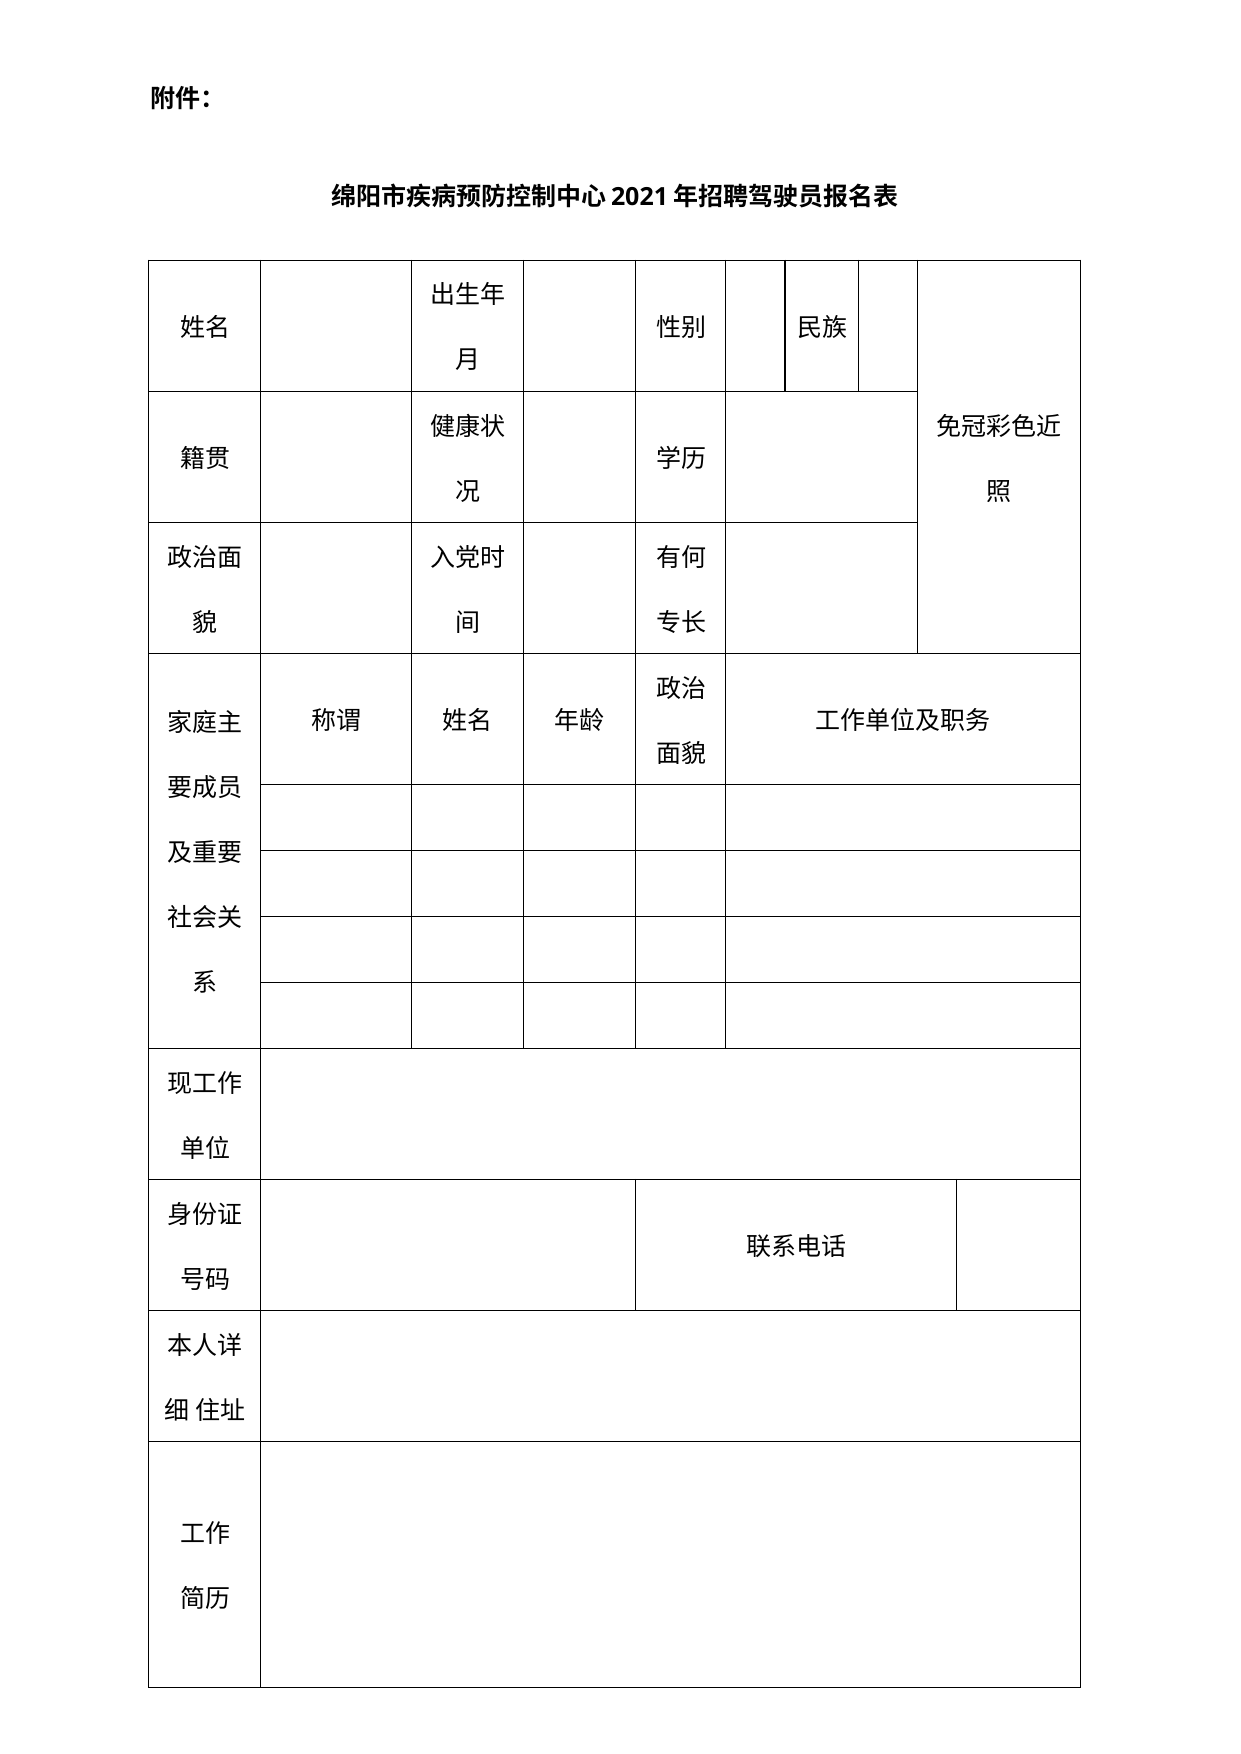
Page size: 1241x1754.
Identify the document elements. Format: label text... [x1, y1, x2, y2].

table_cell 政治 面貌 [636, 654, 725, 784]
table_cell [412, 983, 523, 1048]
table_cell [636, 785, 725, 850]
table_cell [726, 917, 1080, 982]
table_cell 年龄 [524, 654, 635, 784]
table_cell [726, 785, 1080, 850]
table_cell 现工作 单位 [149, 1049, 260, 1179]
table_cell [726, 261, 784, 391]
table_cell 本人详细 住址 [149, 1311, 260, 1441]
table_cell [726, 392, 917, 522]
table_cell 身份证 号码 [149, 1180, 260, 1310]
table_cell [261, 983, 411, 1048]
table_cell 免冠彩色近照 [918, 261, 1080, 653]
table_cell 有何 专长 [636, 523, 725, 653]
table_cell [524, 785, 635, 850]
table_cell 籍贯 [149, 392, 260, 522]
table_cell 工作单位及职务 [726, 654, 1080, 784]
table_cell [636, 917, 725, 982]
table_cell 工作 简历 [149, 1442, 260, 1687]
table_cell 健康状况 [412, 392, 523, 522]
table_cell [636, 851, 725, 916]
table_cell 民族 [786, 261, 858, 391]
table_cell [524, 851, 635, 916]
table_cell 称谓 [261, 654, 411, 784]
table_cell [412, 785, 523, 850]
table_cell [859, 261, 917, 391]
table_cell 姓名 [412, 654, 523, 784]
table_cell [261, 392, 411, 522]
table_cell [412, 917, 523, 982]
table_cell [524, 392, 635, 522]
table_cell [726, 983, 1080, 1048]
table_cell [261, 785, 411, 850]
table_cell 学历 [636, 392, 725, 522]
table_cell 政治面貌 [149, 523, 260, 653]
table_cell [261, 523, 411, 653]
table_cell [636, 983, 725, 1048]
table_cell [261, 1180, 635, 1310]
table_cell [261, 851, 411, 916]
table_cell [524, 917, 635, 982]
table_cell [524, 983, 635, 1048]
table_cell [524, 261, 635, 391]
table_cell 联系电话 [636, 1180, 956, 1310]
table_cell [261, 261, 411, 391]
table_cell 性别 [636, 261, 725, 391]
table_header 绵阳市疾病预防控制中心2021年招聘驾驶员报名表 [149, 130, 1080, 259]
table_cell 姓名 [149, 261, 260, 391]
table_cell [412, 851, 523, 916]
table_cell [726, 851, 1080, 916]
table_cell [524, 523, 635, 653]
table_cell 家庭主要成员及重要社会关系 [149, 654, 260, 1048]
text 附件： [150, 64, 1090, 129]
table_cell [261, 1049, 1080, 1179]
table_cell 出生年月 [412, 261, 523, 391]
table_cell 入党时间 [412, 523, 523, 653]
table_cell [261, 1311, 1080, 1441]
table_cell [261, 917, 411, 982]
table_cell [726, 523, 917, 653]
table_cell [957, 1180, 1080, 1310]
table_cell [261, 1442, 1080, 1687]
